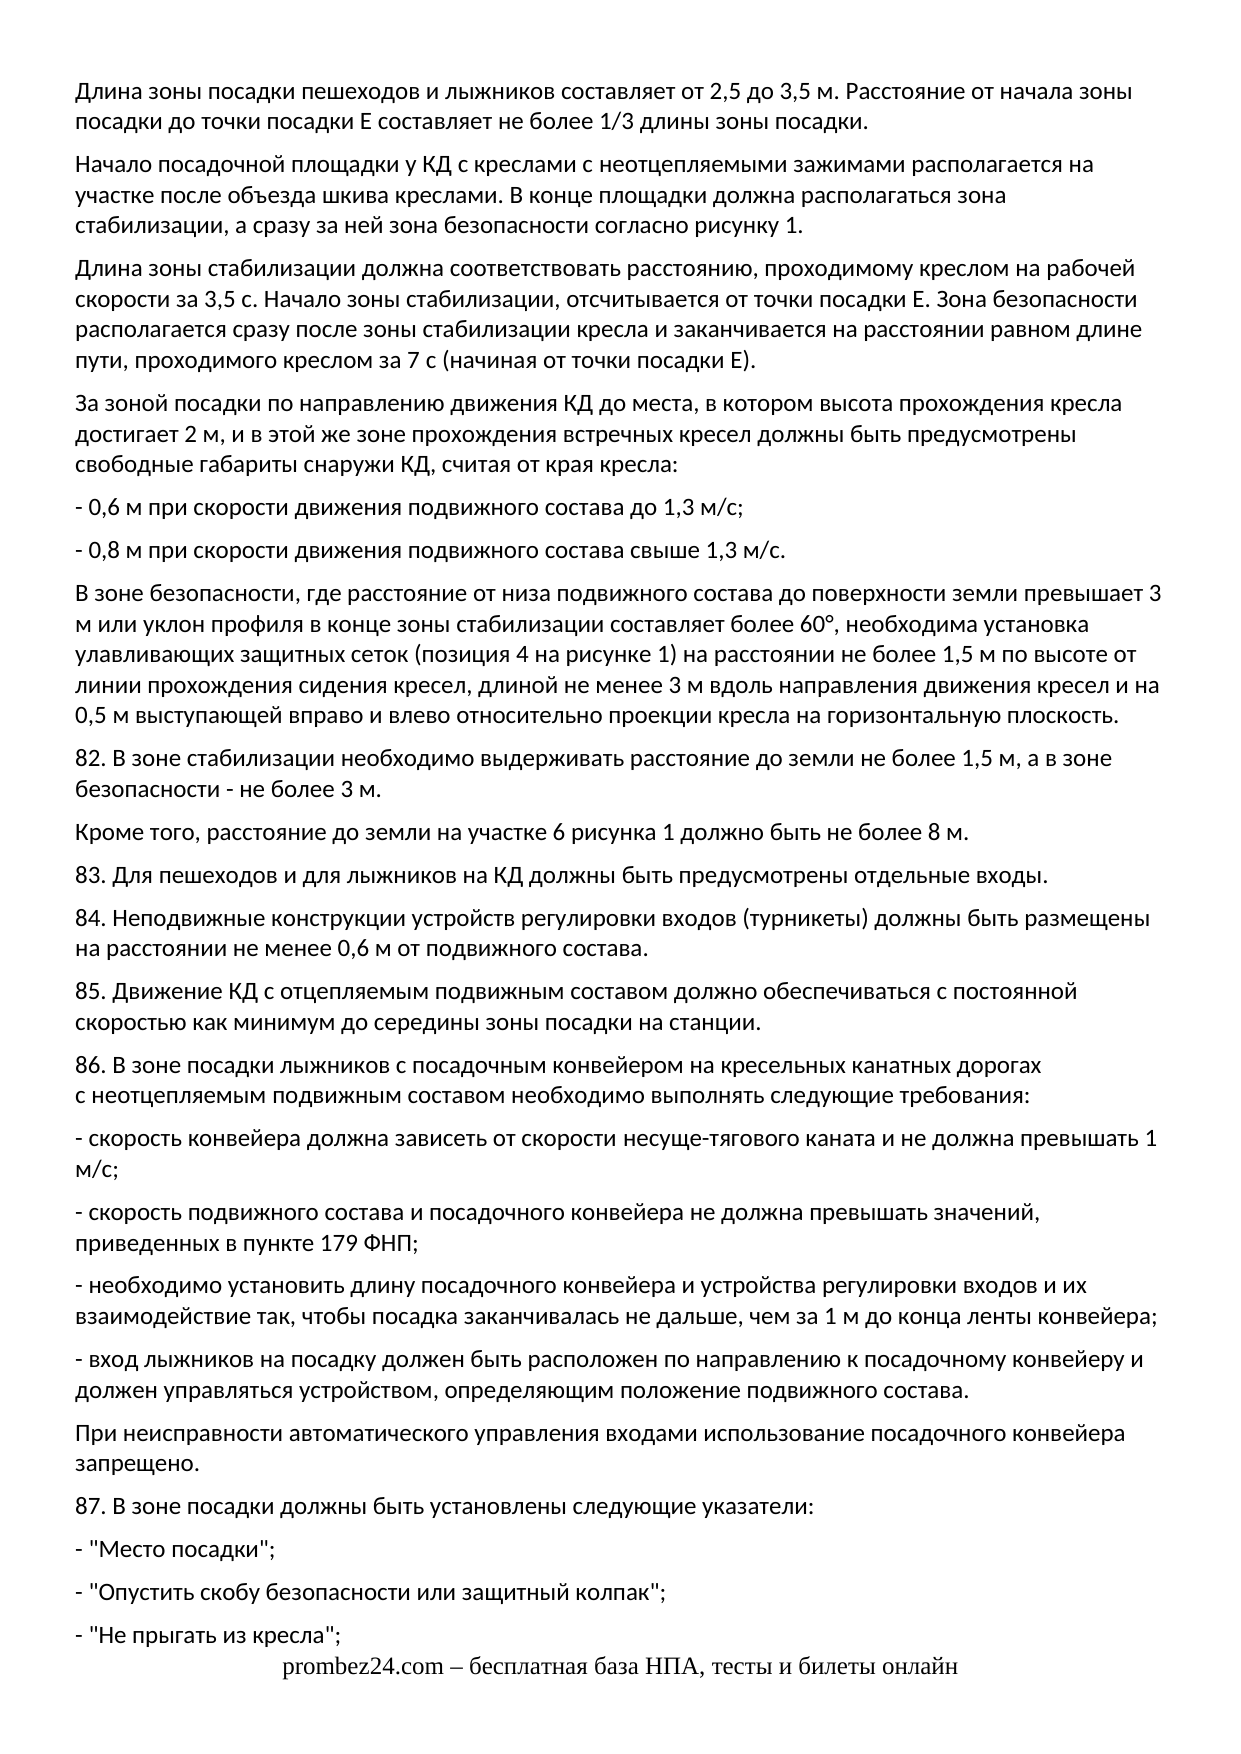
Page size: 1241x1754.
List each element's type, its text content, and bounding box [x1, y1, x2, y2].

text 86. В зоне посадки лыжников с посадочным конвейером на кресельных канатных дорогах с неотцепляемым подвижным составом необходимо выполнять следующие требования: [75, 1049, 1165, 1110]
text 82. В зоне стабилизации необходимо выдерживать расстояние до земли не более 1,5 м, а в зоне безопасности - не более 3 м. [75, 742, 1165, 803]
text - 0,8 м при скорости движения подвижного состава свыше 1,3 м/с. [75, 534, 1165, 565]
text Длина зоны посадки пешеходов и лыжников составляет от 2,5 до 3,5 м. Расстояние от начала зоны посадки до точки посадки E составляет не более 1/3 длины зоны посадки. [75, 75, 1165, 136]
text За зоной посадки по направлению движения КД до места, в котором высота прохождения кресла достигает 2 м, и в этой же зоне прохождения встречных кресел должны быть предусмотрены свободные габариты снаружи КД, считая от края кресла: [75, 387, 1165, 479]
text - скорость конвейера должна зависеть от скорости несуще-тягового каната и не должна превышать 1 м/с; [75, 1123, 1165, 1184]
text 85. Движение КД с отцепляемым подвижным составом должно обеспечиваться с постоянной скоростью как минимум до середины зоны посадки на станции. [75, 976, 1165, 1037]
text 87. В зоне посадки должны быть установлены следующие указатели: [75, 1490, 1165, 1521]
text - 0,6 м при скорости движения подвижного состава до 1,3 м/с; [75, 491, 1165, 522]
text - "Опустить скобу безопасности или защитный колпак"; [75, 1576, 1165, 1607]
text - вход лыжников на посадку должен быть расположен по направлению к посадочному конвейеру и должен управляться устройством, определяющим положение подвижного состава. [75, 1343, 1165, 1404]
text При неисправности автоматического управления входами использование посадочного конвейера запрещено. [75, 1417, 1165, 1478]
text 83. Для пешеходов и для лыжников на КД должны быть предусмотрены отдельные входы. [75, 859, 1165, 889]
text Начало посадочной площадки у КД с креслами с неотцепляемыми зажимами располагается на участке после объезда шкива креслами. В конце площадки должна располагаться зона стабилизации, а сразу за ней зона безопасности согласно рисунку 1. [75, 148, 1165, 240]
text - скорость подвижного состава и посадочного конвейера не должна превышать значений, приведенных в пункте 179 ФНП; [75, 1196, 1165, 1257]
text - "Место посадки"; [75, 1533, 1165, 1564]
text 84. Неподвижные конструкции устройств регулировки входов (турникеты) должны быть размещены на расстоянии не менее 0,6 м от подвижного состава. [75, 902, 1165, 963]
text В зоне безопасности, где расстояние от низа подвижного состава до поверхности земли превышает 3 м или уклон профиля в конце зоны стабилизации составляет более 60°, необходима установка улавливающих защитных сеток (позиция 4 на рисунке 1) на расстоянии не более 1,5 м по высоте от линии прохождения сидения кресел, длиной не менее 3 м вдоль направления движения кресел и на 0,5 м выступающей вправо и влево относительно проекции кресла на горизонтальную плоскость. [75, 577, 1165, 730]
text - "Не прыгать из кресла"; [75, 1619, 1165, 1650]
text - необходимо установить длину посадочного конвейера и устройства регулировки входов и их взаимодействие так, чтобы посадка заканчивалась не дальше, чем за 1 м до конца ленты конвейера; [75, 1270, 1165, 1331]
text Длина зоны стабилизации должна соответствовать расстоянию, проходимому креслом на рабочей скорости за 3,5 с. Начало зоны стабилизации, отсчитывается от точки посадки E. Зона безопасности располагается сразу после зоны стабилизации кресла и заканчивается на расстоянии равном длине пути, проходимого креслом за 7 с (начиная от точки посадки E). [75, 253, 1165, 375]
text Кроме того, расстояние до земли на участке 6 рисунка 1 должно быть не более 8 м. [75, 816, 1165, 846]
